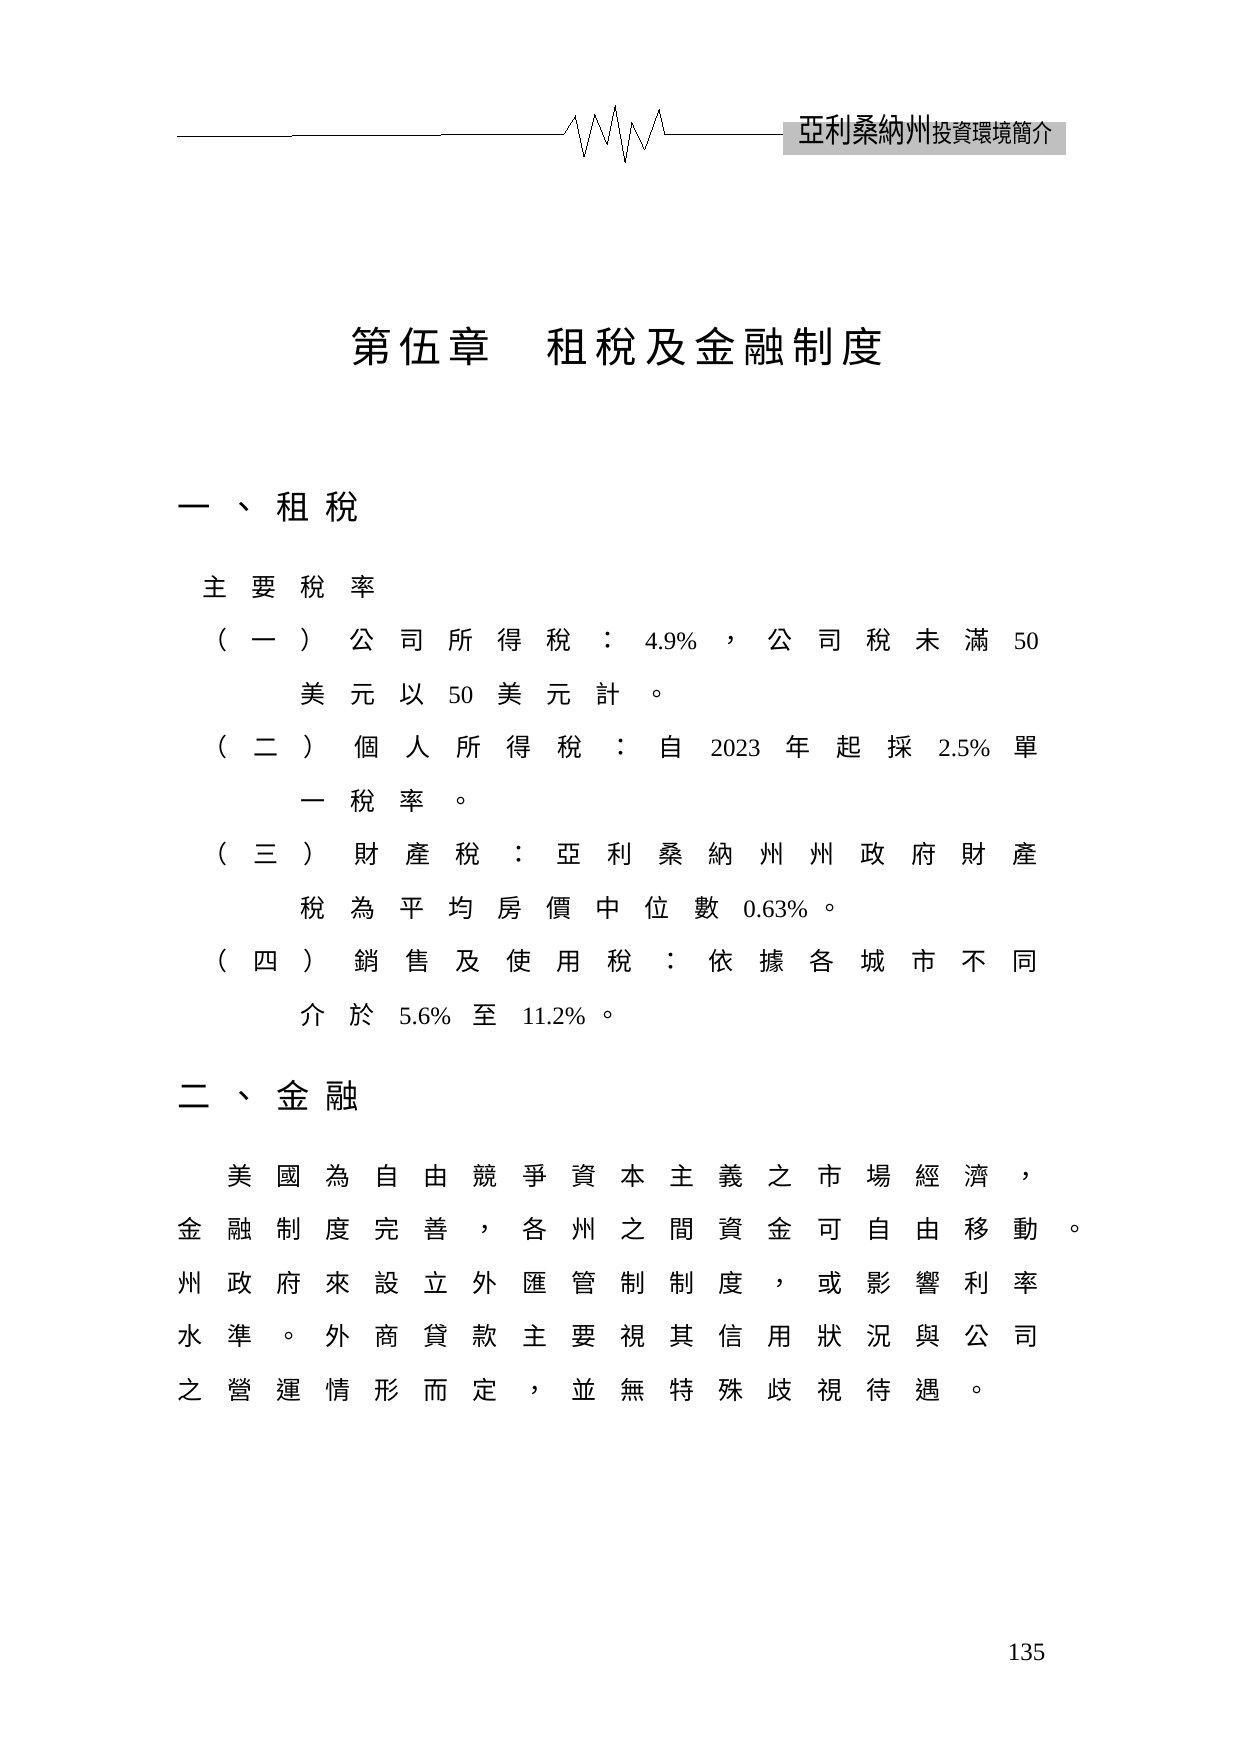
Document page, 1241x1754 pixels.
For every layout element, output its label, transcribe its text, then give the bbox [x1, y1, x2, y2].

text （二）個人所得稅：自2023年起採2.5%單一稅率。 [202, 719, 1063, 826]
text （三）財產稅：亞利桑納州州政府財產稅為平均房價中位數0.63%。 [202, 826, 1063, 933]
text （一）公司所得稅：4.9%，公司稅未滿50美元以50美元計。 [202, 612, 1063, 719]
text （四）銷售及使用稅：依據各城市不同介於5.6%至11.2%。 [202, 933, 1063, 1040]
text 二、金融 [178, 1067, 1063, 1121]
text 一、租稅 [178, 478, 1063, 532]
text 第伍章 租稅及金融制度 [178, 291, 1063, 398]
text 主要稅率 [202, 558, 1063, 612]
text 美國為自由競爭資本主義之市場經濟，金融制度完善，各州之間資金可自由移動。州政府來設立外匯管制制度，或影響利率水準。外商貸款主要視其信用狀況與公司之營運情形而定，並無特殊歧視待遇。 [178, 1147, 1063, 1415]
